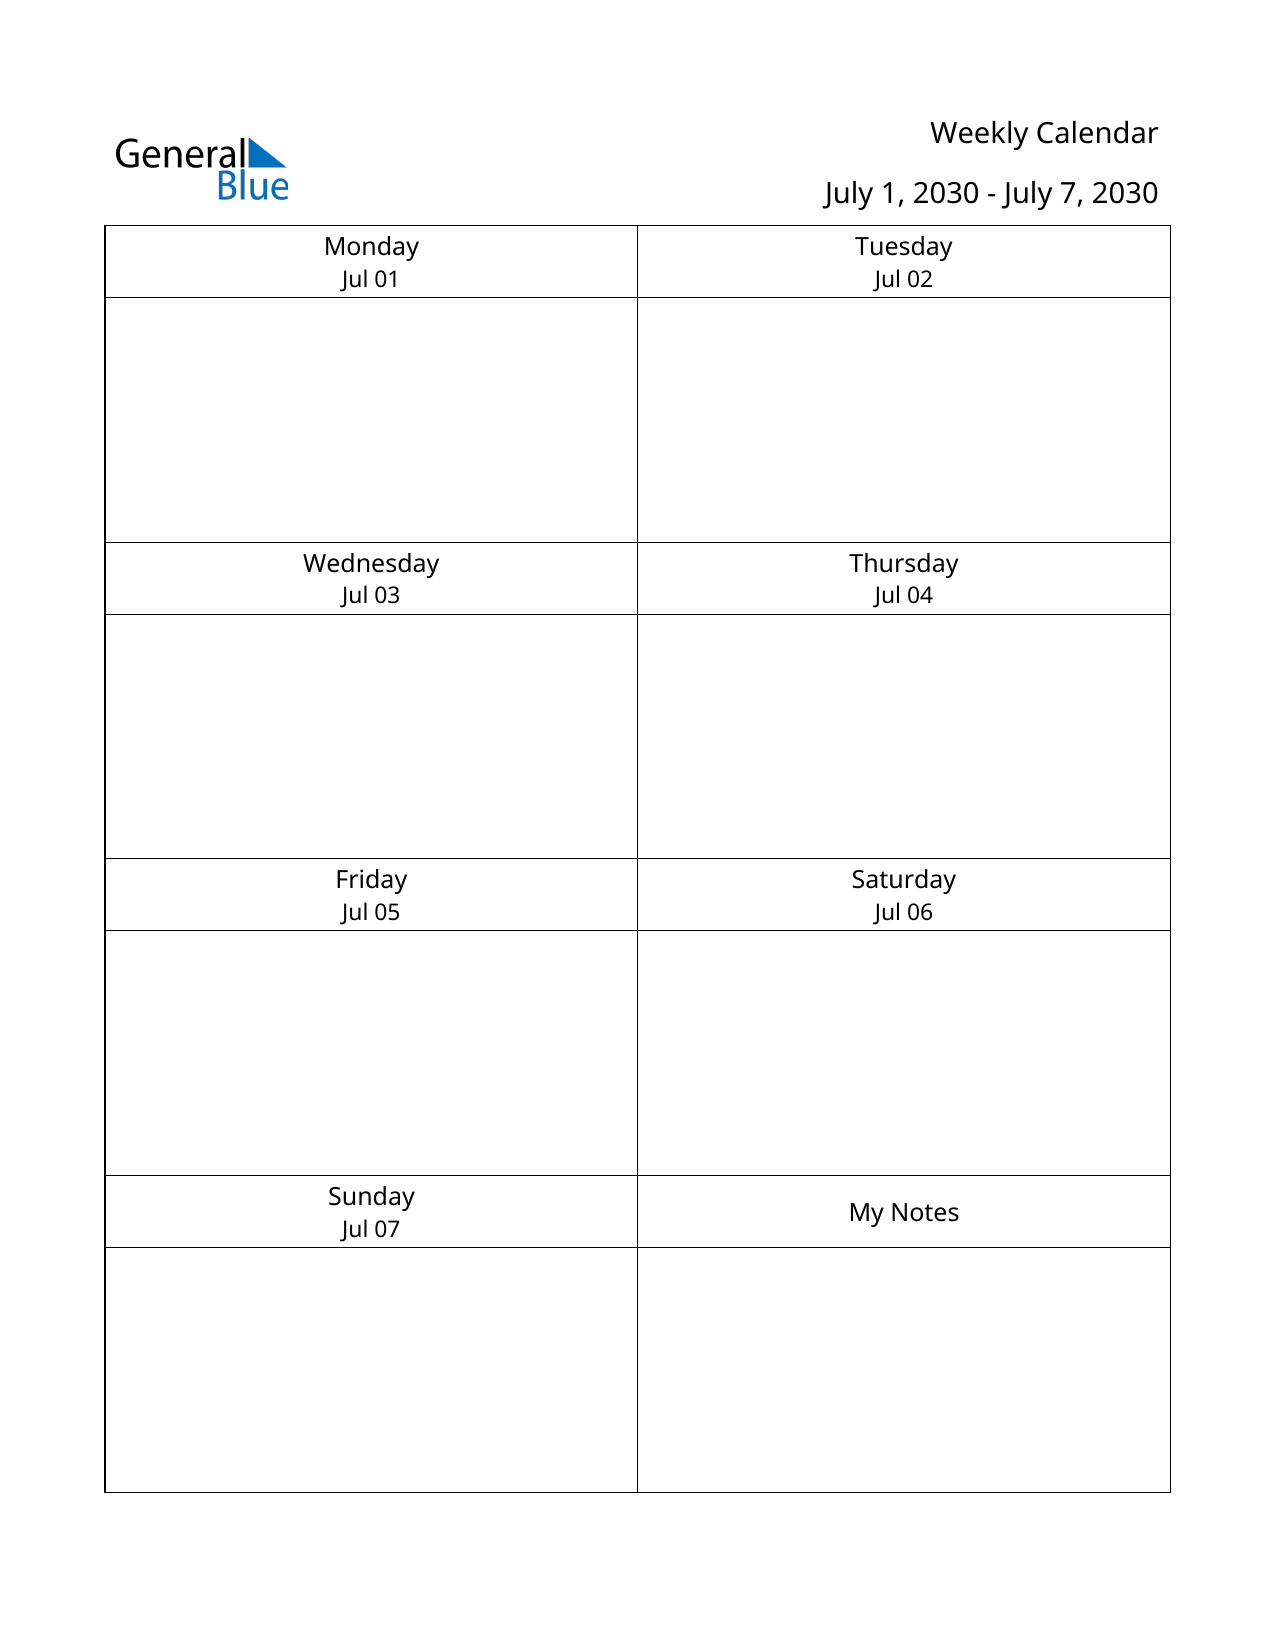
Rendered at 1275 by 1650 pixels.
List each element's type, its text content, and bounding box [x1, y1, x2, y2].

table_header [105, 113, 302, 225]
table_cell [106, 615, 637, 858]
table_cell Wednesday Jul 03 [106, 543, 637, 613]
table_cell [638, 1248, 1170, 1492]
table_cell Saturday Jul 06 [638, 859, 1170, 930]
table_cell [638, 298, 1170, 542]
table_cell Thursday Jul 04 [638, 543, 1170, 613]
table_cell [106, 1248, 637, 1492]
table_cell Tuesday Jul 02 [638, 226, 1170, 297]
table_cell Sunday Jul 07 [106, 1176, 637, 1247]
table_cell Monday Jul 01 [106, 226, 637, 297]
table_header Weekly Calendar July 1, 2030 - July 7, 2030 [302, 113, 1170, 225]
picture [116, 138, 289, 200]
table_cell [638, 931, 1170, 1175]
table_cell [106, 298, 637, 542]
table_cell [106, 931, 637, 1175]
table_cell Friday Jul 05 [106, 859, 637, 930]
table_cell [638, 615, 1170, 858]
table_cell My Notes [638, 1176, 1170, 1247]
